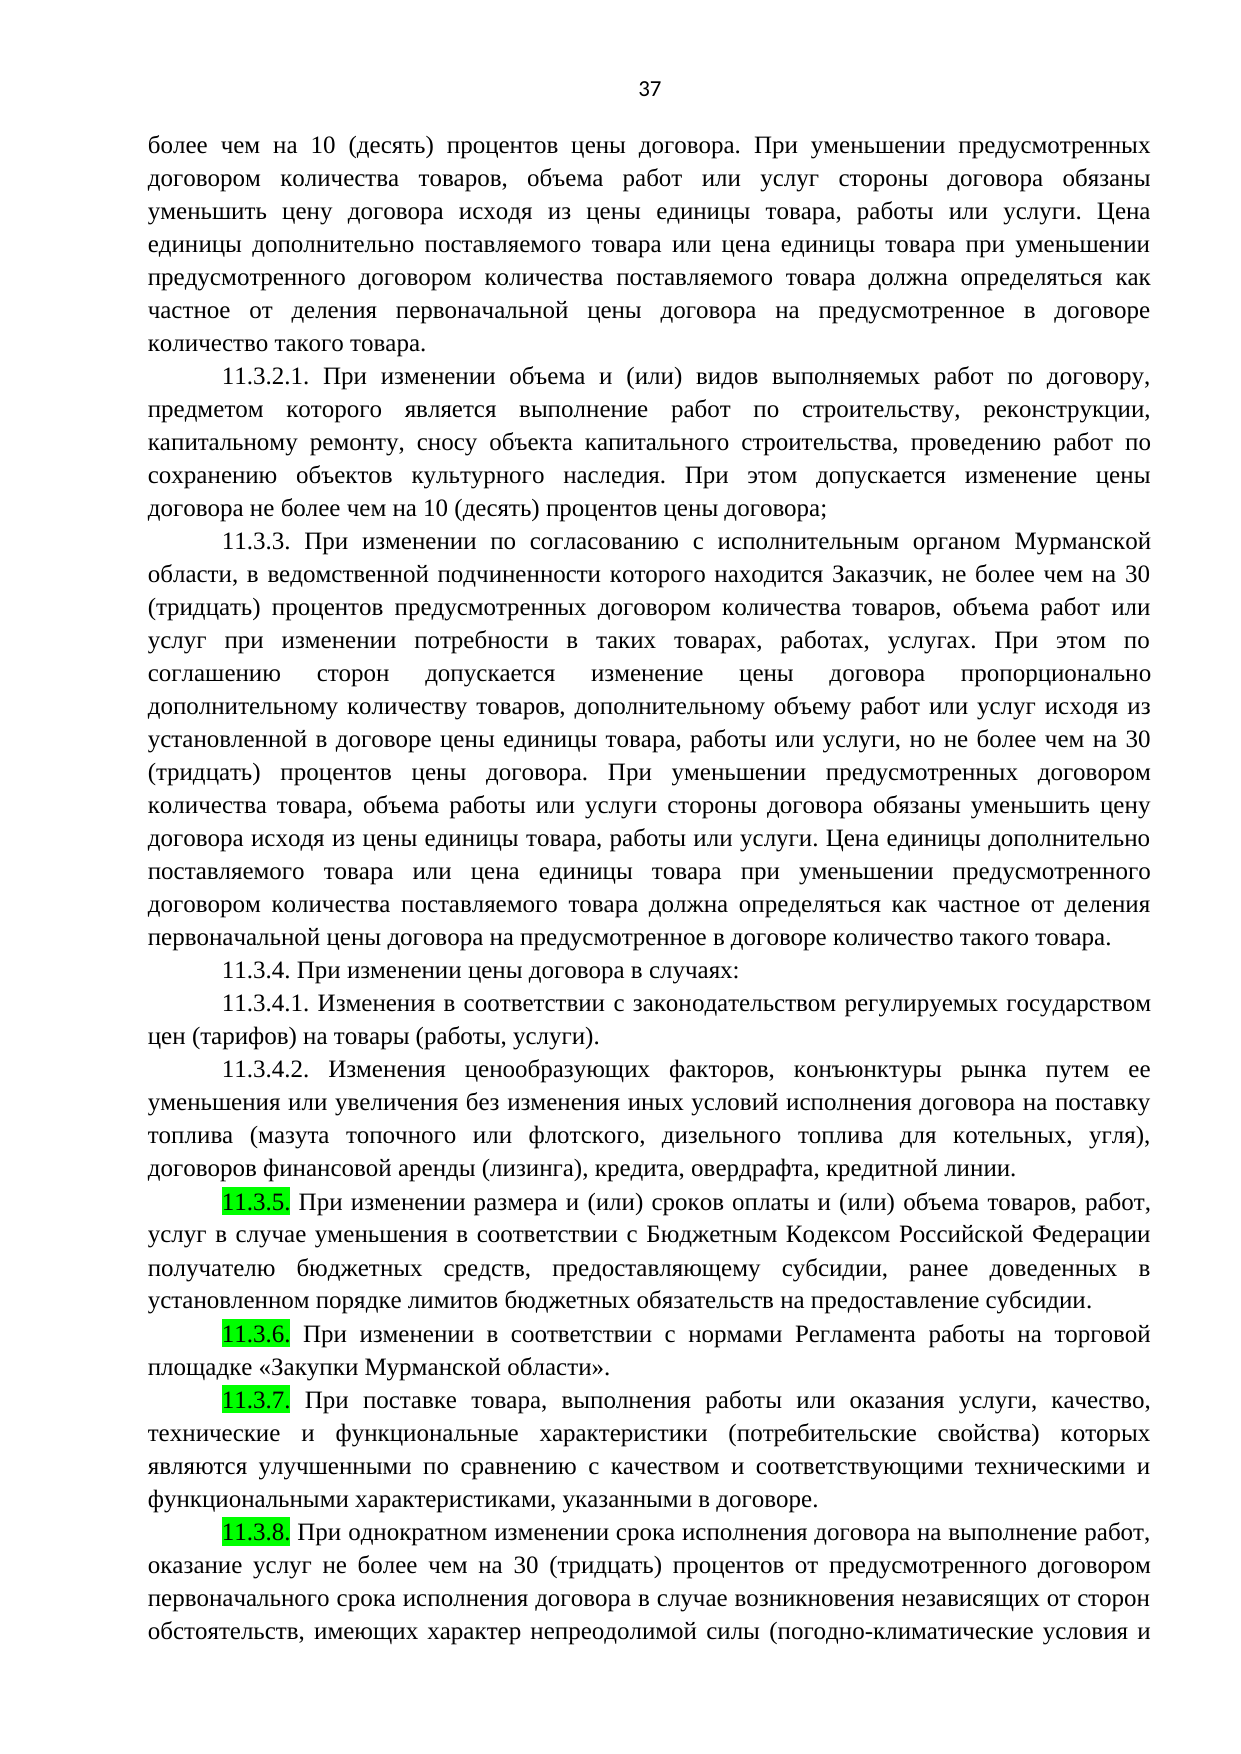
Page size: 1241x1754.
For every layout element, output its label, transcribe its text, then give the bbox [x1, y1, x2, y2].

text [148, 1517, 1152, 1644]
text 11.3.5. При изменении размера и (или) сроков оплаты и (или) объема товаров, работ, услуг в случае уменьшения в соответствии с Бюджетным Кодексом Российской Федерации получателю бюджетных средств, предоставляющему субсидии, ранее доведенных в установленном порядке лимитов бюджетных обязательств на предоставление субсидии. [148, 1187, 1152, 1314]
text 11.3.4.2. Изменения ценообразующих факторов, конъюнктуры рынка путем ее уменьшения или увеличения без изменения иных условий исполнения договора на поставку топлива (мазута топочного или флотского, дизельного топлива для котельных, угля), договоров финансовой аренды (лизинга), кредита, овердрафта, кредитной линии. [148, 1054, 1152, 1182]
text 11.3.2.1. При изменении объема и (или) видов выполняемых работ по договору, предметом которого является выполнение работ по строительству, реконструкции, капитальному ремонту, сносу объекта капитального строительства, проведению работ по сохранению объектов культурного наследия. При этом допускается изменение цены договора не более чем на 10 (десять) процентов цены договора; [148, 361, 1152, 522]
text 11.3.3. При изменении по согласованию с исполнительным органом Мурманской области, в ведомственной подчиненности которого находится Заказчик, не более чем на 30 (тридцать) процентов предусмотренных договором количества товаров, объема работ или услуг при изменении потребности в таких товарах, работах, услугах. При этом по соглашению сторон допускается изменение цены договора пропорционально дополнительному количеству товаров, дополнительному объему работ или услуг исходя из установленной в договоре цены единицы товара, работы или услуги, но не более чем на 30 (тридцать) процентов цены договора. При уменьшении предусмотренных договором количества товара, объема работы или услуги стороны договора обязаны уменьшить цену договора исходя из цены единицы товара, работы или услуги. Цена единицы дополнительно поставляемого товара или цена единицы товара при уменьшении предусмотренного договором количества поставляемого товара должна определяться как частное от деления первоначальной цены договора на предусмотренное в договоре количество такого товара. [148, 526, 1152, 951]
text 11.3.4.1. Изменения в соответствии с законодательством регулируемых государством цен (тарифов) на товары (работы, услуги). [148, 988, 1152, 1050]
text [148, 130, 1152, 357]
text 11.3.7. При поставке товара, выполнения работы или оказания услуги, качество, технические и функциональные характеристики (потребительские свойства) которых являются улучшенными по сравнению с качеством и соответствующими техническими и функциональными характеристиками, указанными в договоре. [148, 1385, 1152, 1512]
text 11.3.6. При изменении в соответствии с нормами Регламента работы на торговой площадке «Закупки Мурманской области». [148, 1319, 1152, 1380]
text 11.3.4. При изменении цены договора в случаях: [148, 955, 1152, 984]
